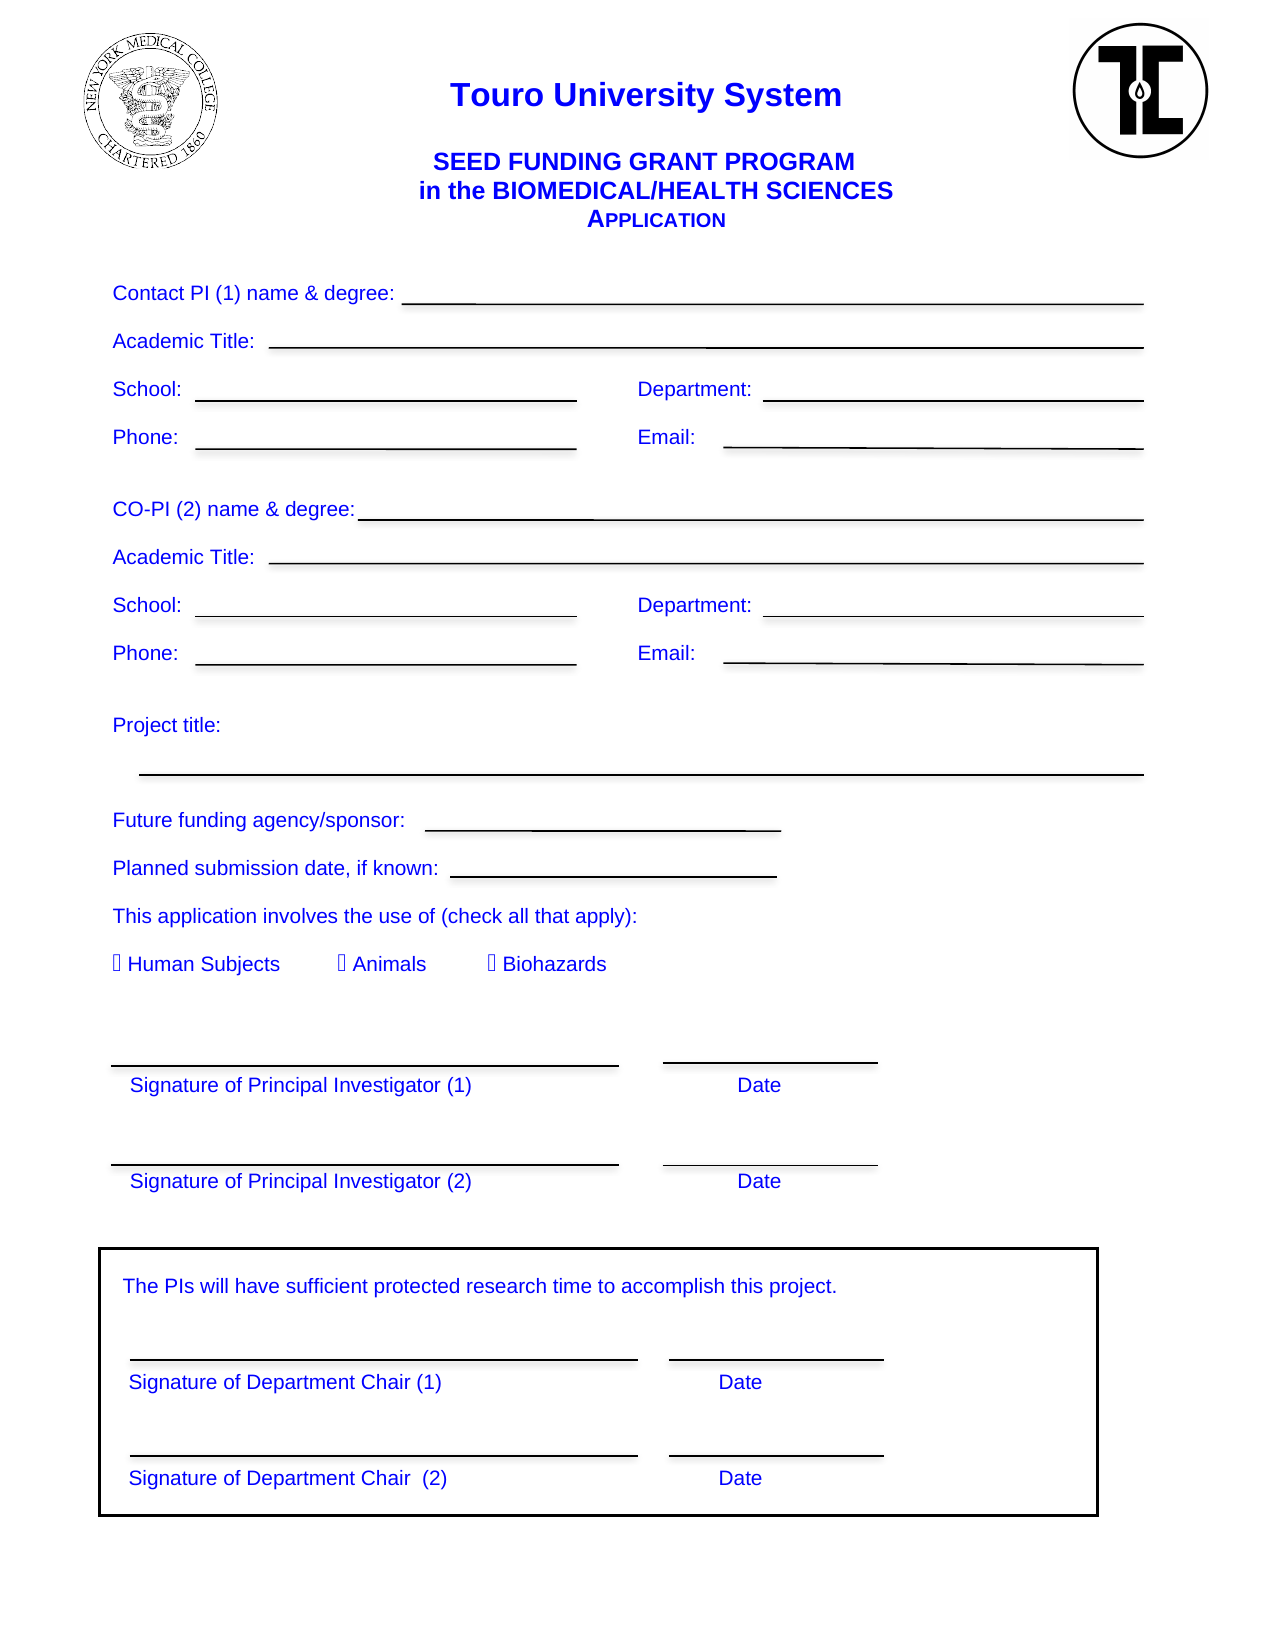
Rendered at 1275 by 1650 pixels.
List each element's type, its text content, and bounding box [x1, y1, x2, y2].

text Project title: [112, 712, 1200, 736]
text Phone: Email: [112, 425, 1200, 449]
text SEED FUNDING GRANT PROGRAM [112, 147, 1200, 176]
picture [82, 32, 223, 168]
text School: Department: [112, 593, 1200, 617]
text Application [112, 204, 1200, 233]
text Human Subjects Animals Biohazards [112, 952, 1200, 977]
text Touro University System [222, 75, 1068, 113]
text Academic Title: [112, 545, 1200, 569]
text Phone: Email: [112, 641, 1200, 664]
text Future funding agency/sponsor: [112, 808, 1200, 832]
text Signature of Principal Investigator (1) Date [112, 1073, 1200, 1097]
text Signature of Principal Investigator (2) Date [112, 1169, 1200, 1193]
text Academic Title: [112, 329, 1200, 353]
table_header The PIs will have sufficient protected research time to accomplish this project. Signature of Department Chair (1) Date Signature of Department Chair (2) Date [101, 1250, 1096, 1513]
text CO-PI (2) name & degree: [112, 497, 1200, 521]
text This application involves the use of (check all that apply): [112, 904, 1200, 928]
text in the BIOMEDICAL/HEALTH SCIENCES [112, 176, 1200, 204]
text School: Department: [112, 377, 1200, 401]
picture [1068, 18, 1210, 160]
text Contact PI (1) name & degree: [112, 281, 1200, 305]
text Planned submission date, if known: [112, 856, 1200, 880]
